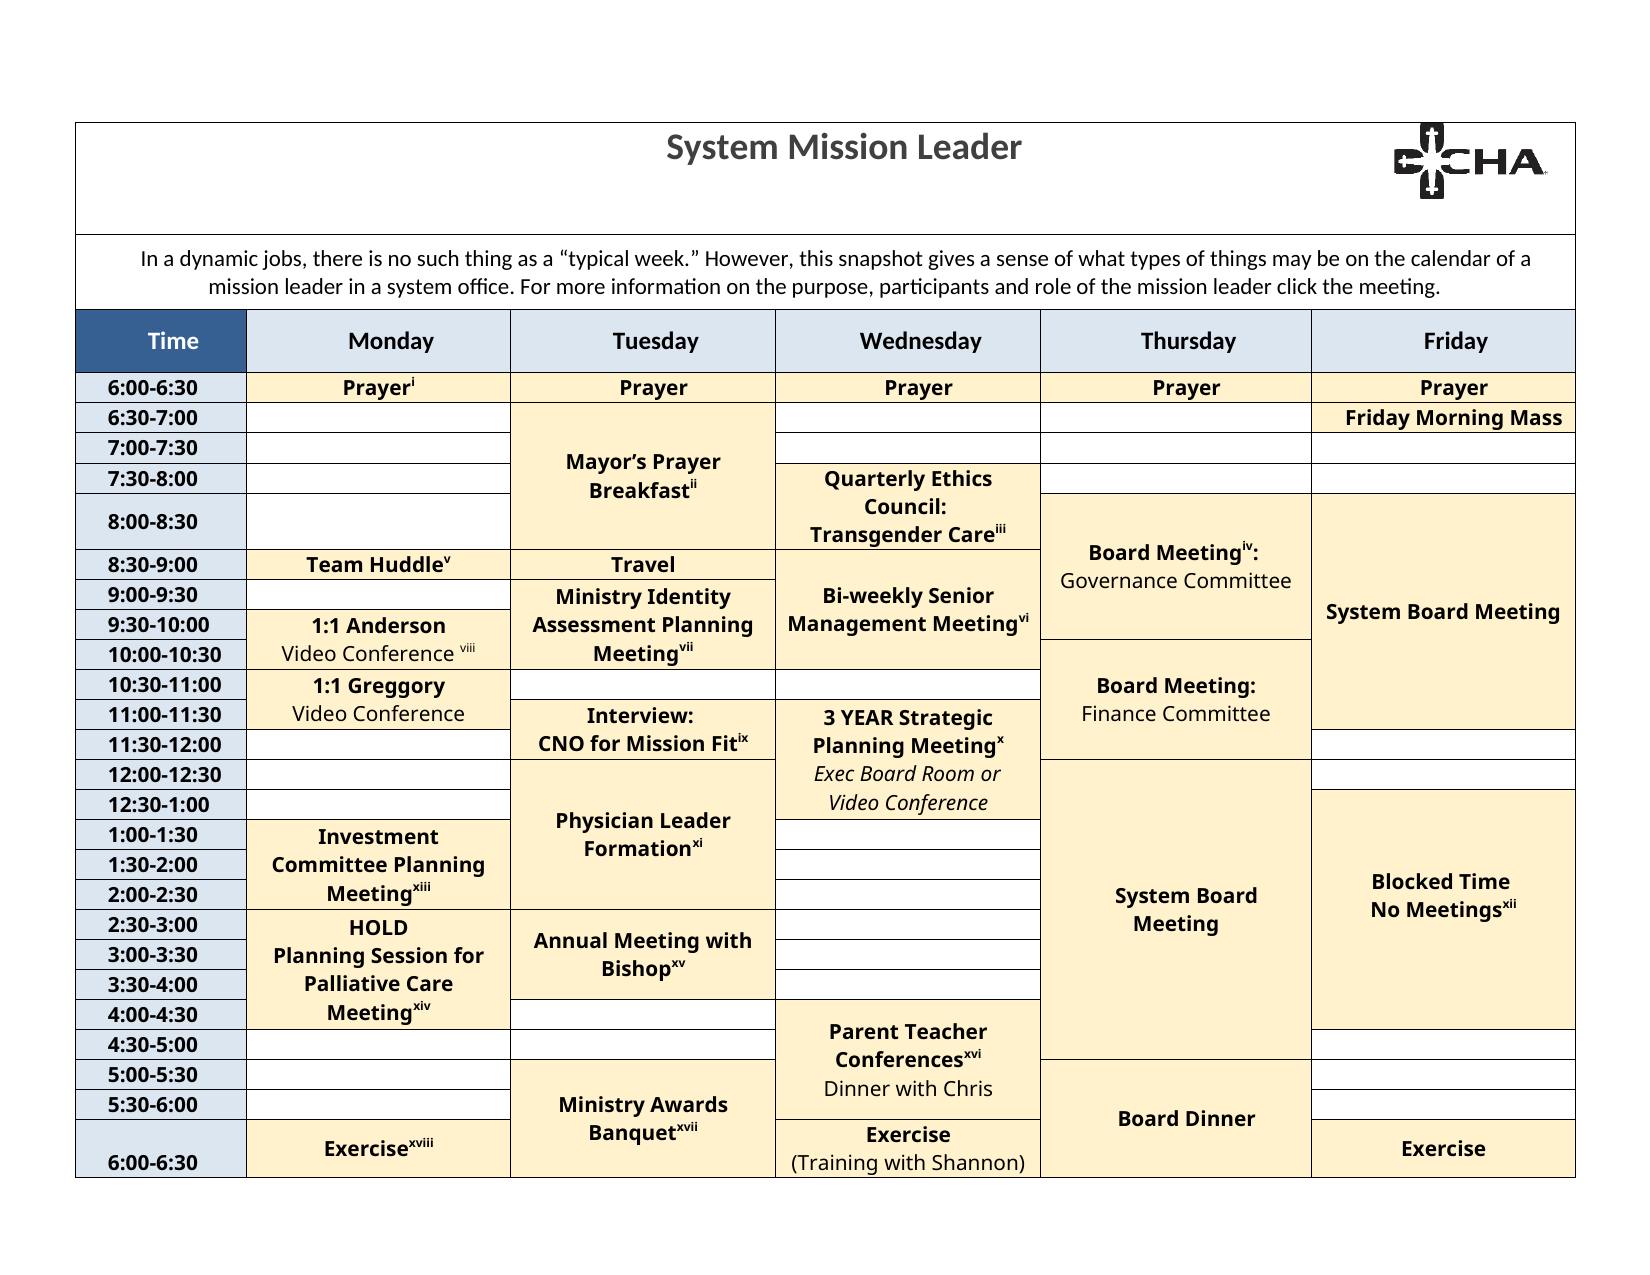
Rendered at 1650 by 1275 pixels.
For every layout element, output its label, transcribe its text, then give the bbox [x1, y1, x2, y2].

table_cell 11:00-11:30 [76, 700, 246, 729]
table_cell [1041, 433, 1311, 463]
table_cell Annual Meeting with Bishop [511, 910, 775, 999]
table_cell In a dynamic jobs, there is no such thing as a “typical week.” However, this snapshot gives a sense of what types of things may be on the calendar of a mission leader in a system office. For more information on the purpose, participants and role of the mission leader click the meeting. [76, 235, 1575, 309]
table_cell [776, 970, 1040, 999]
table_cell Mayor’s Prayer Breakfast [511, 403, 775, 549]
table_cell [776, 850, 1040, 879]
table_cell HOLD Planning Session for Palliative Care Meeting [247, 910, 510, 1029]
table_cell 6:00-6:30 [76, 1120, 246, 1177]
table_cell Monday [247, 310, 510, 372]
table_cell 9:30-10:00 [76, 610, 246, 639]
table_cell Investment Committee Planning Meeting [247, 820, 510, 909]
table_cell Time [76, 310, 246, 372]
table_cell 8:00-8:30 [76, 494, 246, 549]
table_header System Mission Leader [76, 123, 1575, 234]
table_cell Tuesday [511, 310, 775, 372]
table_cell [776, 670, 1040, 699]
table_cell Parent Teacher Conferences Dinner with Chris [776, 1000, 1040, 1119]
table_cell [776, 940, 1040, 969]
table_cell [1312, 730, 1575, 759]
table_cell 10:30-11:00 [76, 670, 246, 699]
table_cell [247, 730, 510, 759]
table_cell Interview: CNO for Mission Fit [511, 700, 775, 759]
table_cell 8:30-9:00 [76, 550, 246, 579]
table_cell [247, 433, 510, 463]
table_cell 3:30-4:00 [76, 970, 246, 999]
table_cell [247, 1030, 510, 1059]
table_cell [247, 760, 510, 789]
table_cell Board Meeting: Finance Committee [1041, 640, 1311, 759]
table_cell Team Huddle [247, 550, 510, 579]
table_cell 6:30-7:00 [76, 403, 246, 432]
table_cell Prayer [1312, 373, 1575, 402]
table_cell Blocked Time No Meetings [1312, 790, 1575, 1029]
table_cell 1:00-1:30 [76, 820, 246, 849]
table_cell [1312, 1060, 1575, 1089]
table_cell System Board Meeting [1312, 494, 1575, 729]
table_cell Ministry Identity Assessment Planning Meeting [511, 580, 775, 669]
table_cell Quarterly Ethics Council: Transgender Care [776, 464, 1040, 549]
table_cell [776, 433, 1040, 463]
table_cell [511, 1000, 775, 1029]
table_cell Travel [511, 550, 775, 579]
table_cell Friday Morning Mass [1312, 403, 1575, 432]
table_cell [247, 494, 510, 549]
table_cell Bi-weekly Senior Management Meeting [776, 550, 1040, 669]
table_cell 7:30-8:00 [76, 464, 246, 493]
table_cell 1:1 Anderson Video Conference [247, 610, 510, 669]
table_cell 3 YEAR Strategic Planning Meeting Exec Board Room or Video Conference [776, 700, 1040, 819]
table_cell [247, 464, 510, 493]
table_cell 2:00-2:30 [76, 880, 246, 909]
table_cell Ministry Awards Banquet [511, 1060, 775, 1177]
table_cell [776, 880, 1040, 909]
table_cell Prayer [247, 373, 510, 402]
table_cell [1312, 1090, 1575, 1119]
table_cell [776, 910, 1040, 939]
table_cell [776, 820, 1040, 849]
table_cell Friday [1312, 310, 1575, 372]
table_cell [1312, 760, 1575, 789]
table_cell 12:30-1:00 [76, 790, 246, 819]
table_cell [1312, 1030, 1575, 1059]
table_cell [247, 790, 510, 819]
table_cell 11:30-12:00 [76, 730, 246, 759]
table_cell [1041, 464, 1311, 493]
table_cell 4:00-4:30 [76, 1000, 246, 1029]
table_cell 1:30-2:00 [76, 850, 246, 879]
table_cell System Board Meeting [1041, 760, 1311, 1059]
table_cell 3:00-3:30 [76, 940, 246, 969]
table_cell Board Dinner [1041, 1060, 1311, 1177]
table_cell Exercise (Training with Shannon) [776, 1120, 1040, 1177]
table_cell [1041, 403, 1311, 432]
table_cell [776, 403, 1040, 432]
table_cell Prayer [776, 373, 1040, 402]
table_cell 5:30-6:00 [76, 1090, 246, 1119]
table_cell Prayer [511, 373, 775, 402]
table_cell [511, 670, 775, 699]
table_cell 12:00-12:30 [76, 760, 246, 789]
table_cell 5:00-5:30 [76, 1060, 246, 1089]
table_cell [247, 1090, 510, 1119]
table_cell [247, 1060, 510, 1089]
table_cell Prayer [1041, 373, 1311, 402]
table_cell [247, 580, 510, 609]
table_cell Wednesday [776, 310, 1040, 372]
table_cell 4:30-5:00 [76, 1030, 246, 1059]
table_cell [1312, 464, 1575, 493]
table_cell 6:00-6:30 [76, 373, 246, 402]
table_cell Board Meeting: Governance Committee [1041, 494, 1311, 639]
table_cell Exercise [247, 1120, 510, 1177]
table_cell Physician Leader Formation [511, 760, 775, 909]
table_cell [1312, 433, 1575, 463]
table_cell Exercise [1312, 1120, 1575, 1177]
table_cell Thursday [1041, 310, 1311, 372]
table_cell 10:00-10:30 [76, 640, 246, 669]
table_cell 7:00-7:30 [76, 433, 246, 463]
table_cell 1:1 Greggory Video Conference [247, 670, 510, 729]
table_cell 2:30-3:00 [76, 910, 246, 939]
table_cell 9:00-9:30 [76, 580, 246, 609]
table_cell [247, 403, 510, 432]
table_cell [511, 1030, 775, 1059]
